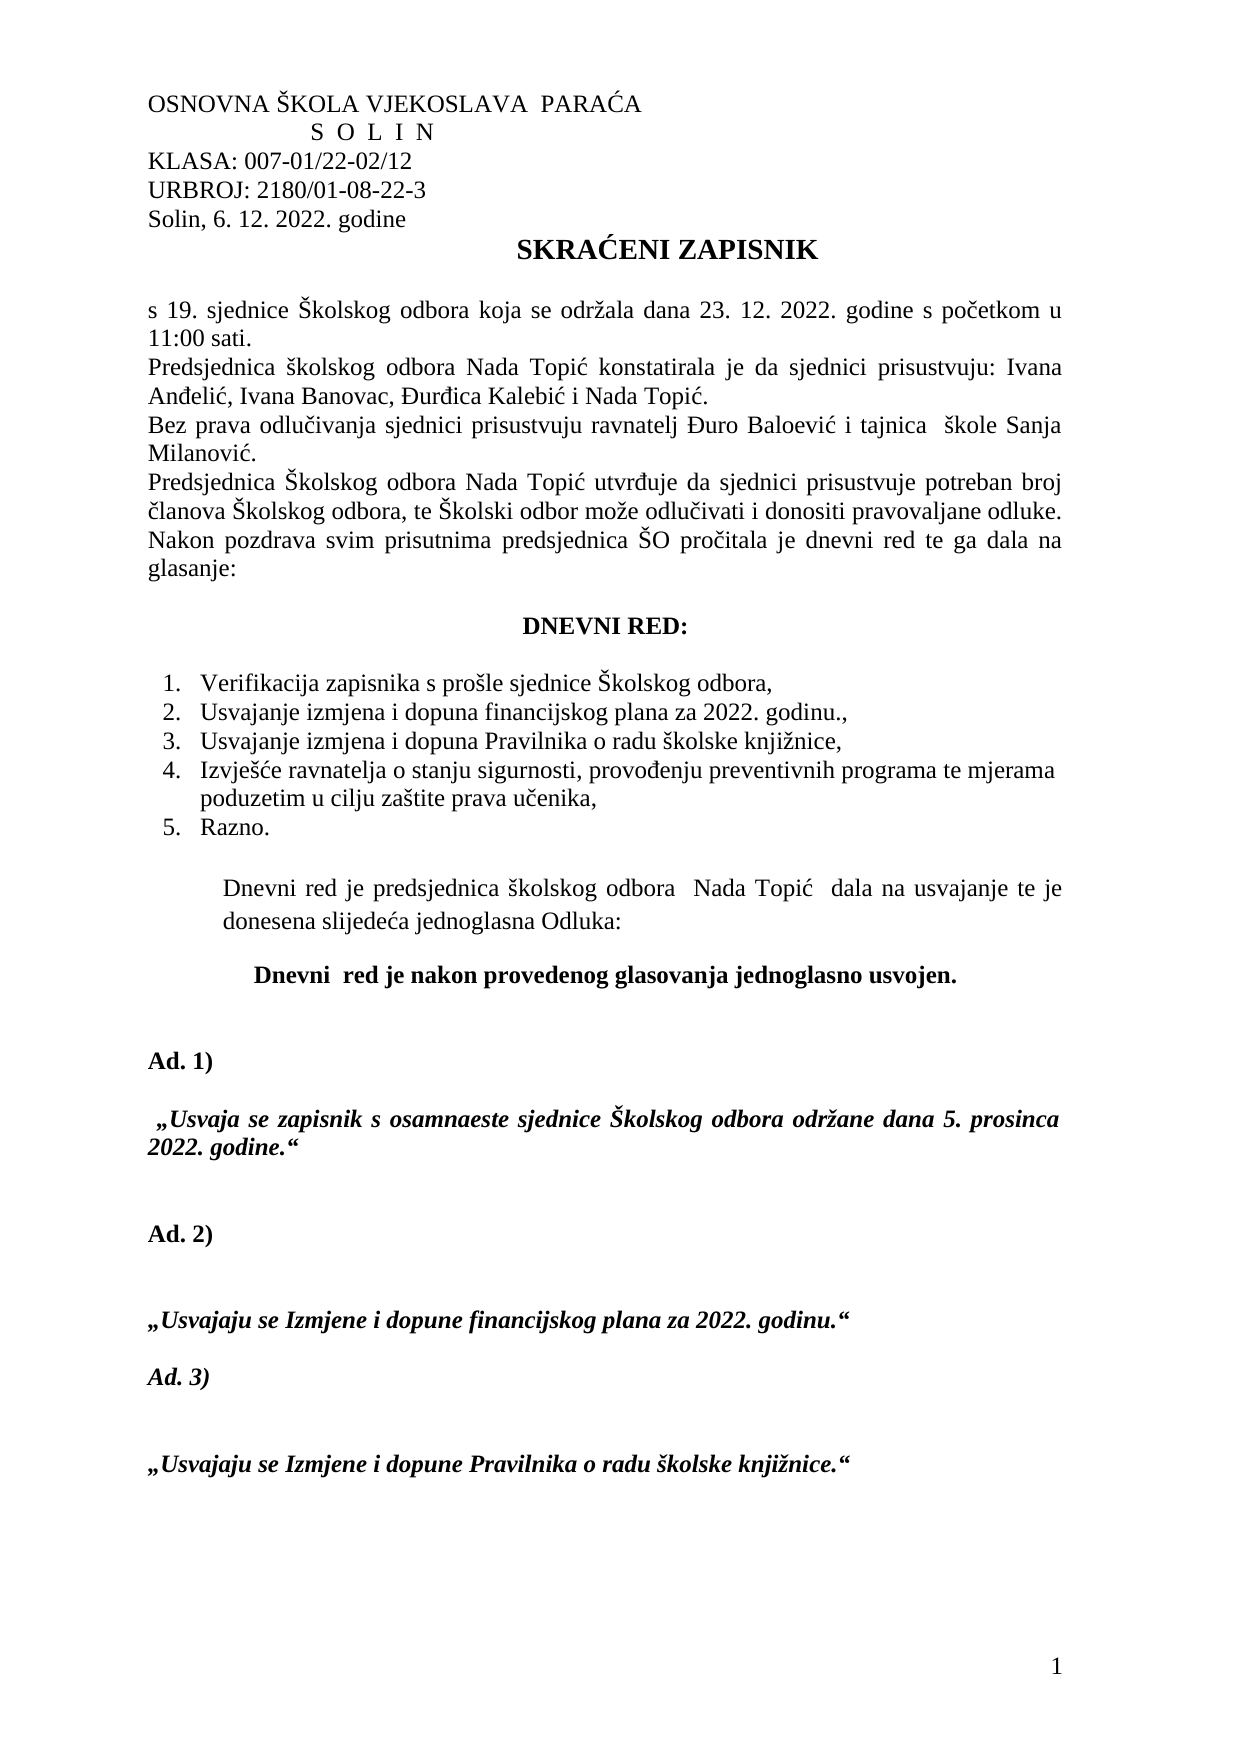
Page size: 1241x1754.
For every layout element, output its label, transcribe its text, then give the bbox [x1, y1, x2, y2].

text „Usvajaju se Izmjene i dopune Pravilnika o radu školske knjižnice.“ [148, 1449, 1063, 1477]
text DNEVNI RED: [148, 611, 1063, 640]
list Usvajanje izmjena i dopuna financijskog plana za 2022. godinu., [162, 697, 1063, 726]
text s 19. sjednice Školskog odbora koja se održala dana 23. 12. 2022. godine s početkom u 11:00 sati. [148, 295, 1063, 352]
text URBROJ: 2180/01-08-22-3 [148, 175, 1063, 204]
list Razno. [162, 812, 1063, 841]
text Dnevni red je nakon provedenog glasovanja jednoglasno usvojen. [148, 960, 1063, 989]
text Ad. 1) [148, 1046, 1063, 1075]
text „Usvajaju se Izmjene i dopune financijskog plana za 2022. godinu.“ [148, 1305, 1063, 1334]
text SKRAĆENI ZAPISNIK [443, 232, 1063, 266]
text Predsjednica školskog odbora Nada Topić konstatirala je da sjednici prisustvuju: Ivana Anđelić, Ivana Banovac, Đurđica Kalebić i Nada Topić. [148, 352, 1063, 410]
text KLASA: 007-01/22-02/12 [148, 146, 1063, 175]
text Solin, 6. 12. 2022. godine [148, 204, 1063, 232]
text „Usvaja se zapisnik s osamnaeste sjednice Školskog odbora održane dana 5. prosinca 2022. godine.“ [148, 1104, 1063, 1161]
text Ad. 3) [148, 1362, 1063, 1391]
list Verifikacija zapisnika s prošle sjednice Školskog odbora, [162, 668, 1063, 697]
list Izvješće ravnatelja o stanju sigurnosti, provođenju preventivnih programa te mjerama poduzetim u cilju zaštite prava učenika, [162, 755, 1063, 812]
text Bez prava odlučivanja sjednici prisustvuju ravnatelj Đuro Baloević i tajnica škole Sanja Milanović. [148, 410, 1063, 467]
list Usvajanje izmjena i dopuna Pravilnika o radu školske knjižnice, [162, 726, 1063, 755]
list Dnevni red je predsjednica školskog odbora Nada Topić dala na usvajanje te je donesena slijedeća jednoglasna Odluka: [223, 873, 1063, 935]
text S O L I N [148, 117, 1063, 146]
text OSNOVNA ŠKOLA VJEKOSLAVA PARAĆA [148, 89, 1063, 117]
text Ad. 2) [148, 1219, 1063, 1247]
text Predsjednica Školskog odbora Nada Topić utvrđuje da sjednici prisustvuje potreban broj članova Školskog odbora, te Školski odbor može odlučivati i donositi pravovaljane odluke. Nakon pozdrava svim prisutnima predsjednica ŠO pročitala je dnevni red te ga dala na glasanje: [148, 467, 1063, 582]
